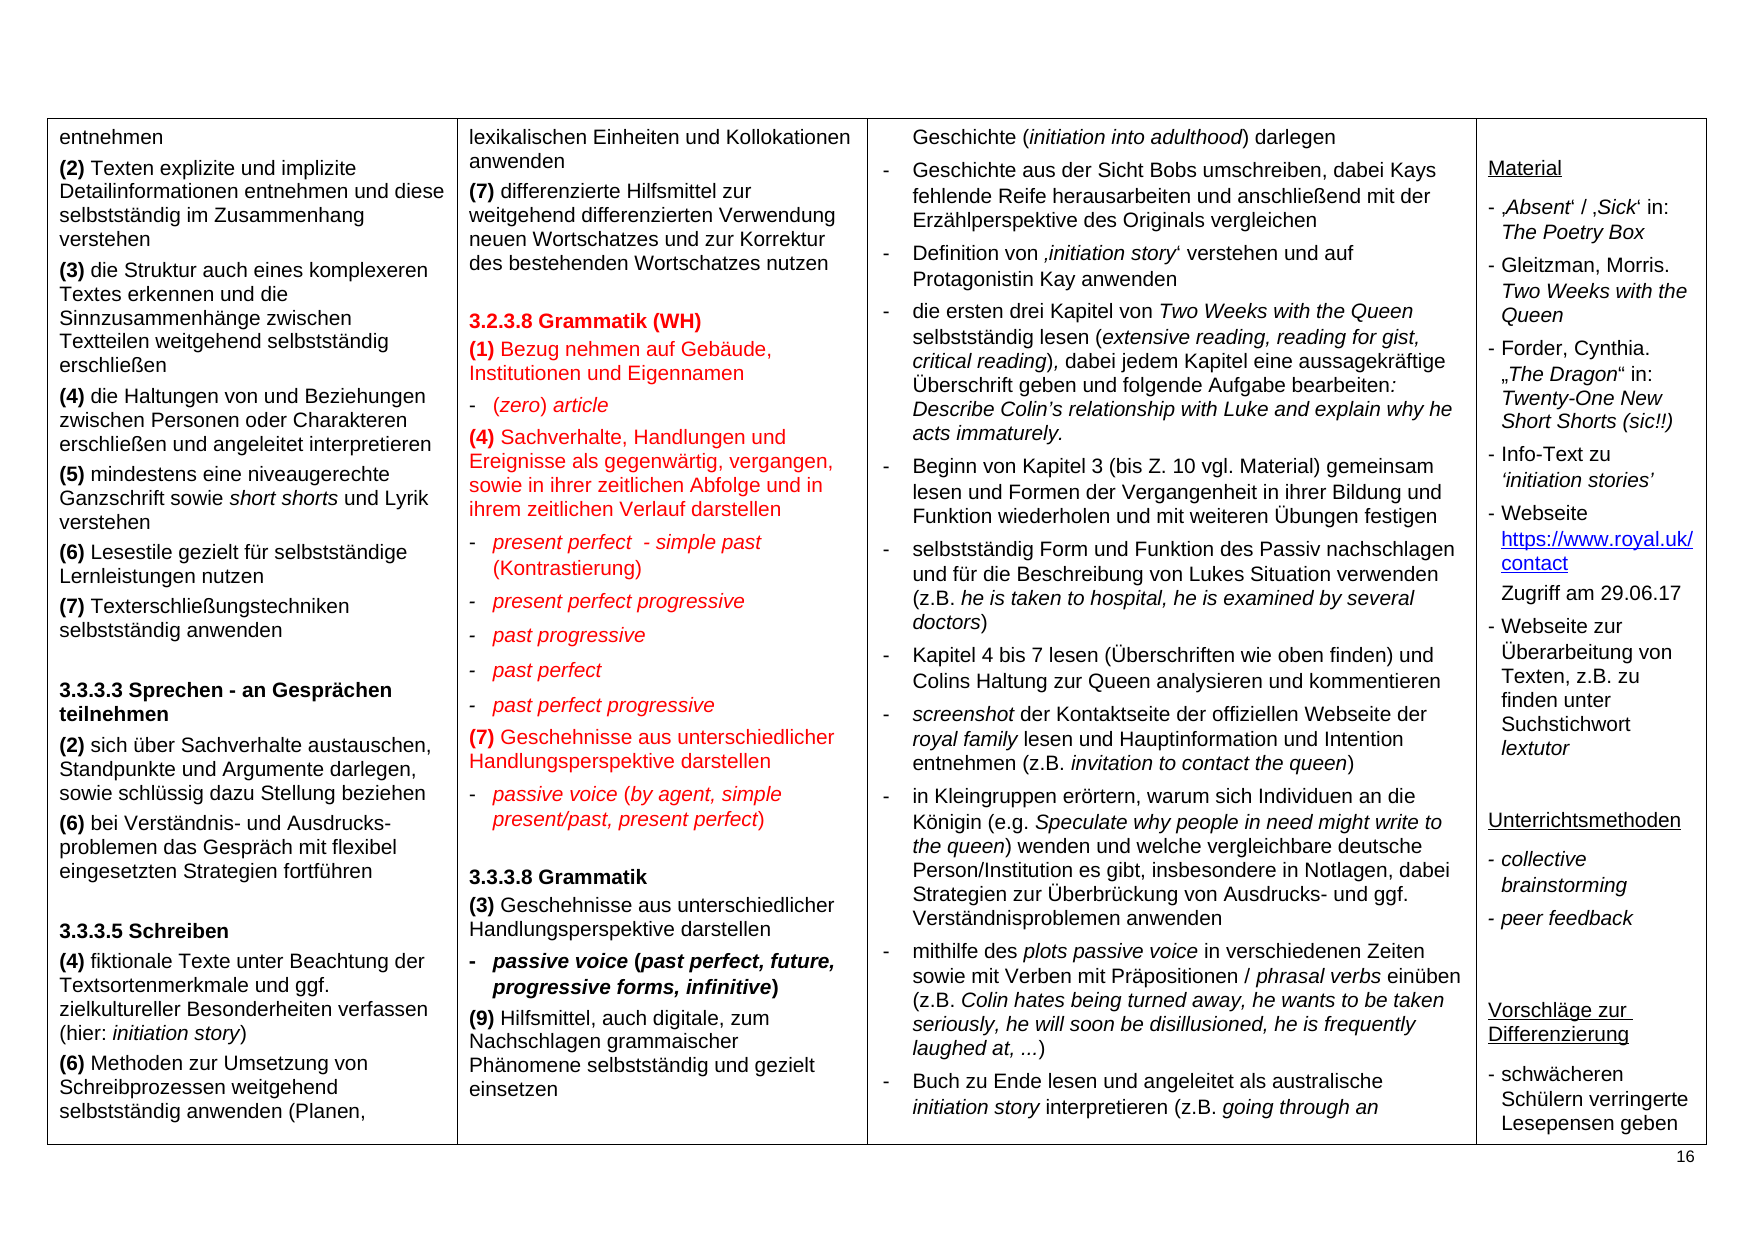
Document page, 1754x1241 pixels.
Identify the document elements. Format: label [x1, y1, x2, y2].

table_cell [1477, 119, 1706, 1143]
table_cell [868, 119, 1476, 1143]
table_cell [458, 119, 867, 1143]
table_cell [48, 119, 457, 1143]
